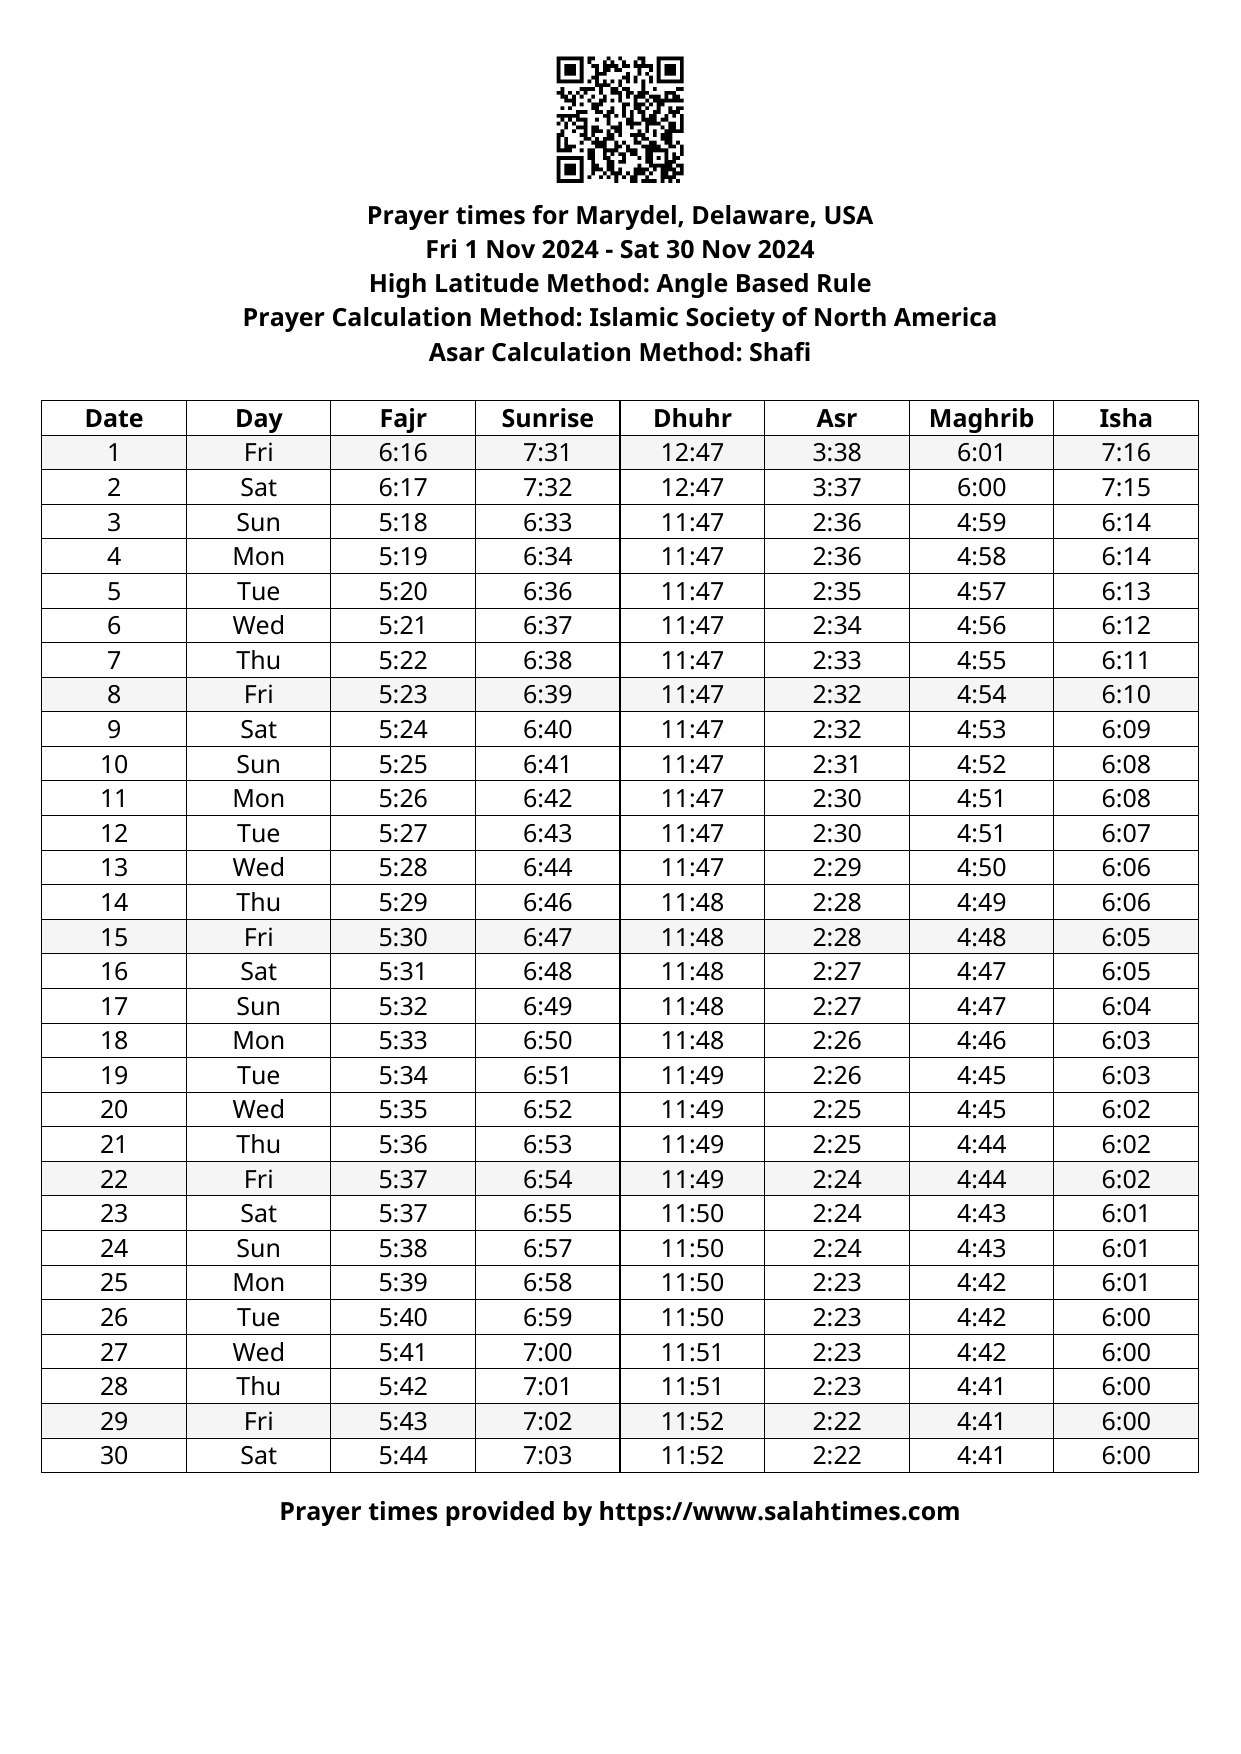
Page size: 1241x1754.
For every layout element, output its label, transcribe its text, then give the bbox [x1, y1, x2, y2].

table_cell 6:10 [1054, 678, 1198, 711]
table_cell 7:02 [476, 1404, 619, 1437]
table_cell 5:26 [331, 781, 475, 815]
table_cell 6:03 [1054, 1058, 1198, 1092]
table_cell 11:49 [621, 1093, 764, 1126]
table_cell 11:49 [621, 1162, 764, 1195]
table_cell Tue [187, 816, 330, 849]
table_cell 13 [42, 851, 186, 884]
table_header Asr [765, 401, 909, 434]
table_cell 11 [42, 781, 186, 815]
table_cell 5:44 [331, 1439, 475, 1472]
table_cell 5:43 [331, 1404, 475, 1437]
table_cell 11:52 [621, 1404, 764, 1437]
table_cell 1 [42, 436, 186, 469]
table_cell 11:50 [621, 1300, 764, 1334]
table_cell 2:24 [765, 1162, 909, 1195]
table_cell 6:41 [476, 747, 619, 780]
table_cell 5:40 [331, 1300, 475, 1334]
table_cell 18 [42, 1024, 186, 1057]
table_cell 2:22 [765, 1404, 909, 1437]
table_cell 21 [42, 1127, 186, 1161]
table_cell 22 [42, 1162, 186, 1195]
table_cell 6:47 [476, 920, 619, 953]
table_cell 4:51 [910, 781, 1053, 815]
table_cell 4:44 [910, 1127, 1053, 1161]
table_cell 4:56 [910, 609, 1053, 642]
table_cell Mon [187, 1266, 330, 1299]
table_cell 5:38 [331, 1231, 475, 1264]
table_cell 2:31 [765, 747, 909, 780]
table_cell 2:36 [765, 505, 909, 538]
table_cell 23 [42, 1196, 186, 1230]
table_cell 6:50 [476, 1024, 619, 1057]
table_cell Mon [187, 1024, 330, 1057]
table_cell 4:47 [910, 989, 1053, 1022]
table_cell 6:37 [476, 609, 619, 642]
table_cell Fri [187, 1404, 330, 1437]
table_cell 6:17 [331, 470, 475, 504]
table_cell 11:49 [621, 1127, 764, 1161]
table_cell Tue [187, 574, 330, 607]
table_cell 11:47 [621, 678, 764, 711]
table_cell 2:26 [765, 1058, 909, 1092]
table_cell 2:27 [765, 989, 909, 1022]
table_cell 11:47 [621, 505, 764, 538]
table_cell 4:42 [910, 1335, 1053, 1368]
table_cell 4:55 [910, 643, 1053, 677]
table_cell 6:39 [476, 678, 619, 711]
table_cell 6:53 [476, 1127, 619, 1161]
table_cell 2:25 [765, 1127, 909, 1161]
table_cell 6:09 [1054, 712, 1198, 746]
table_cell 11:52 [621, 1439, 764, 1472]
table_cell 6 [42, 609, 186, 642]
table_cell 7:03 [476, 1439, 619, 1472]
table_cell 6:52 [476, 1093, 619, 1126]
table_cell 7 [42, 643, 186, 677]
table_cell 6:00 [1054, 1404, 1198, 1437]
table_cell 26 [42, 1300, 186, 1334]
table_cell 12 [42, 816, 186, 849]
table_cell 4 [42, 539, 186, 573]
table_cell 5:19 [331, 539, 475, 573]
table_cell 6:06 [1054, 851, 1198, 884]
table_cell Thu [187, 885, 330, 919]
table_cell 2:33 [765, 643, 909, 677]
table_cell 11:50 [621, 1231, 764, 1264]
table_cell 7:16 [1054, 436, 1198, 469]
table_cell 20 [42, 1093, 186, 1126]
table_cell 5:41 [331, 1335, 475, 1368]
table_cell 12:47 [621, 436, 764, 469]
table_cell 5:25 [331, 747, 475, 780]
table_cell 6:13 [1054, 574, 1198, 607]
table_cell 5:27 [331, 816, 475, 849]
table_cell 2:25 [765, 1093, 909, 1126]
table_cell 6:59 [476, 1300, 619, 1334]
table_cell 30 [42, 1439, 186, 1472]
table_cell 11:47 [621, 712, 764, 746]
table_cell 2:32 [765, 678, 909, 711]
table_cell 4:58 [910, 539, 1053, 573]
table_cell 6:58 [476, 1266, 619, 1299]
table_cell 5:34 [331, 1058, 475, 1092]
table_cell Sat [187, 1439, 330, 1472]
text Prayer Calculation Method: Islamic Society of North America [42, 300, 1198, 334]
table_cell 6:08 [1054, 747, 1198, 780]
table_cell Sun [187, 1231, 330, 1264]
table_cell 2:28 [765, 920, 909, 953]
table_cell 11:47 [621, 539, 764, 573]
table_cell 6:33 [476, 505, 619, 538]
table_cell Fri [187, 920, 330, 953]
table_cell Mon [187, 781, 330, 815]
table_cell 6:36 [476, 574, 619, 607]
table_cell Fri [187, 436, 330, 469]
table_cell 9 [42, 712, 186, 746]
table_cell 6:00 [1054, 1335, 1198, 1368]
text Asar Calculation Method: Shafi [42, 334, 1198, 368]
table_cell 11:47 [621, 609, 764, 642]
table_cell 5:36 [331, 1127, 475, 1161]
table_cell 11:49 [621, 1058, 764, 1092]
table_header Fajr [331, 401, 475, 434]
table_cell 6:43 [476, 816, 619, 849]
table_cell 5:21 [331, 609, 475, 642]
table_cell 4:45 [910, 1058, 1053, 1092]
table_cell 6:34 [476, 539, 619, 573]
table_cell Fri [187, 678, 330, 711]
table_cell Tue [187, 1300, 330, 1334]
table_cell 11:51 [621, 1335, 764, 1368]
table_cell 25 [42, 1266, 186, 1299]
table_cell 14 [42, 885, 186, 919]
table_cell 2:23 [765, 1266, 909, 1299]
table_cell 11:48 [621, 954, 764, 988]
table_cell 8 [42, 678, 186, 711]
table_cell Thu [187, 1369, 330, 1403]
table_cell 5:31 [331, 954, 475, 988]
table_cell 2:30 [765, 816, 909, 849]
table_cell 2 [42, 470, 186, 504]
table_cell 6:01 [1054, 1196, 1198, 1230]
table_cell Sat [187, 954, 330, 988]
table_cell 11:50 [621, 1196, 764, 1230]
table_cell Sat [187, 470, 330, 504]
table_cell 12:47 [621, 470, 764, 504]
table_cell 11:47 [621, 643, 764, 677]
table_cell 6:06 [1054, 885, 1198, 919]
table_cell 11:48 [621, 920, 764, 953]
table_cell 11:51 [621, 1369, 764, 1403]
table_header Dhuhr [621, 401, 764, 434]
table_cell 5:30 [331, 920, 475, 953]
table_cell 19 [42, 1058, 186, 1092]
table_cell 4:47 [910, 954, 1053, 988]
table_cell Wed [187, 609, 330, 642]
table_cell 2:28 [765, 885, 909, 919]
table_cell 4:44 [910, 1162, 1053, 1195]
table_cell 6:05 [1054, 954, 1198, 988]
table_cell Sun [187, 989, 330, 1022]
table_cell 2:35 [765, 574, 909, 607]
table_cell 2:26 [765, 1024, 909, 1057]
table_cell 6:16 [331, 436, 475, 469]
table_cell Sun [187, 747, 330, 780]
table_cell 4:54 [910, 678, 1053, 711]
table_cell 4:41 [910, 1404, 1053, 1437]
table_cell 11:47 [621, 851, 764, 884]
table_header Date [42, 401, 186, 434]
table_cell 5:32 [331, 989, 475, 1022]
table_cell 5:35 [331, 1093, 475, 1126]
table_cell 2:36 [765, 539, 909, 573]
table_cell 11:50 [621, 1266, 764, 1299]
table_cell 2:32 [765, 712, 909, 746]
table_cell 7:00 [476, 1335, 619, 1368]
text High Latitude Method: Angle Based Rule [42, 266, 1198, 300]
table_cell 6:05 [1054, 920, 1198, 953]
table_header Maghrib [910, 401, 1053, 434]
table_cell 5:24 [331, 712, 475, 746]
table_cell 6:12 [1054, 609, 1198, 642]
table_cell 6:48 [476, 954, 619, 988]
table_cell 6:00 [1054, 1369, 1198, 1403]
table_cell 6:55 [476, 1196, 619, 1230]
table_cell 5:23 [331, 678, 475, 711]
table_cell 6:03 [1054, 1024, 1198, 1057]
table_cell Wed [187, 1093, 330, 1126]
table_cell Sat [187, 1196, 330, 1230]
table_cell 6:04 [1054, 989, 1198, 1022]
text Prayer times for Marydel, Delaware, USA [42, 198, 1198, 232]
table_cell Wed [187, 851, 330, 884]
table_cell 3:38 [765, 436, 909, 469]
table_cell 7:01 [476, 1369, 619, 1403]
table_cell 4:43 [910, 1196, 1053, 1230]
table_cell 28 [42, 1369, 186, 1403]
table_cell 2:24 [765, 1196, 909, 1230]
table_cell 2:30 [765, 781, 909, 815]
table_cell 5:18 [331, 505, 475, 538]
table_cell 16 [42, 954, 186, 988]
table_cell 6:01 [1054, 1231, 1198, 1264]
table_cell 11:48 [621, 989, 764, 1022]
table_cell 2:23 [765, 1300, 909, 1334]
table_cell 5:20 [331, 574, 475, 607]
table_cell 5:33 [331, 1024, 475, 1057]
table_cell 4:43 [910, 1231, 1053, 1264]
table_cell 6:01 [910, 436, 1053, 469]
table_cell 5:42 [331, 1369, 475, 1403]
table_cell Mon [187, 539, 330, 573]
table_cell 15 [42, 920, 186, 953]
table_cell 27 [42, 1335, 186, 1368]
table_cell 6:02 [1054, 1093, 1198, 1126]
table_cell 11:47 [621, 781, 764, 815]
table_cell 6:44 [476, 851, 619, 884]
table_cell 6:11 [1054, 643, 1198, 677]
text Prayer times provided by https://www.salahtimes.com [42, 1494, 1198, 1528]
table_cell 4:45 [910, 1093, 1053, 1126]
table_cell 4:41 [910, 1439, 1053, 1472]
table_cell 6:02 [1054, 1127, 1198, 1161]
picture [542, 41, 699, 198]
table_cell 4:49 [910, 885, 1053, 919]
table_cell Wed [187, 1335, 330, 1368]
text Fri 1 Nov 2024 - Sat 30 Nov 2024 [42, 232, 1198, 266]
table_cell 5:29 [331, 885, 475, 919]
table_cell 2:34 [765, 609, 909, 642]
table_header Day [187, 401, 330, 434]
table_cell 7:31 [476, 436, 619, 469]
table_cell 11:47 [621, 574, 764, 607]
table_cell 6:08 [1054, 781, 1198, 815]
table_cell 2:27 [765, 954, 909, 988]
table_cell 2:23 [765, 1335, 909, 1368]
table_cell 4:42 [910, 1266, 1053, 1299]
table_cell 4:52 [910, 747, 1053, 780]
table_cell 4:48 [910, 920, 1053, 953]
table_cell 2:24 [765, 1231, 909, 1264]
table_cell 6:57 [476, 1231, 619, 1264]
table_cell 6:42 [476, 781, 619, 815]
table_cell 11:48 [621, 885, 764, 919]
table_cell Sat [187, 712, 330, 746]
table_cell 10 [42, 747, 186, 780]
table_cell Sun [187, 505, 330, 538]
table_cell 24 [42, 1231, 186, 1264]
table_cell 4:41 [910, 1369, 1053, 1403]
table_cell Thu [187, 643, 330, 677]
table_cell 6:14 [1054, 505, 1198, 538]
table_cell 2:29 [765, 851, 909, 884]
table_cell 2:23 [765, 1369, 909, 1403]
table_cell 11:48 [621, 1024, 764, 1057]
table_cell 4:53 [910, 712, 1053, 746]
table_cell 4:57 [910, 574, 1053, 607]
table_cell 5:37 [331, 1162, 475, 1195]
table_cell 29 [42, 1404, 186, 1437]
table_cell 7:32 [476, 470, 619, 504]
table_cell 3 [42, 505, 186, 538]
table_cell 5:22 [331, 643, 475, 677]
table_cell 11:47 [621, 816, 764, 849]
table_cell 4:59 [910, 505, 1053, 538]
table_cell 6:02 [1054, 1162, 1198, 1195]
table_cell 5 [42, 574, 186, 607]
table_cell 7:15 [1054, 470, 1198, 504]
table_cell 6:00 [1054, 1300, 1198, 1334]
table_cell 6:51 [476, 1058, 619, 1092]
table_cell 6:54 [476, 1162, 619, 1195]
table_header Sunrise [476, 401, 619, 434]
table_cell 6:07 [1054, 816, 1198, 849]
table_cell Thu [187, 1127, 330, 1161]
table_cell 6:49 [476, 989, 619, 1022]
table_cell 6:46 [476, 885, 619, 919]
table_cell Tue [187, 1058, 330, 1092]
table_cell 6:00 [910, 470, 1053, 504]
table_cell Fri [187, 1162, 330, 1195]
table_cell 4:51 [910, 816, 1053, 849]
table_cell 4:50 [910, 851, 1053, 884]
table_cell 6:01 [1054, 1266, 1198, 1299]
table_cell 6:14 [1054, 539, 1198, 573]
table_cell 11:47 [621, 747, 764, 780]
table_cell 5:39 [331, 1266, 475, 1299]
table_cell 6:00 [1054, 1439, 1198, 1472]
table_cell 17 [42, 989, 186, 1022]
table_cell 5:28 [331, 851, 475, 884]
table_header Isha [1054, 401, 1198, 434]
table_cell 6:40 [476, 712, 619, 746]
table_cell 5:37 [331, 1196, 475, 1230]
table_cell 6:38 [476, 643, 619, 677]
table_cell 4:46 [910, 1024, 1053, 1057]
table_cell 3:37 [765, 470, 909, 504]
table_cell 2:22 [765, 1439, 909, 1472]
table_cell 4:42 [910, 1300, 1053, 1334]
